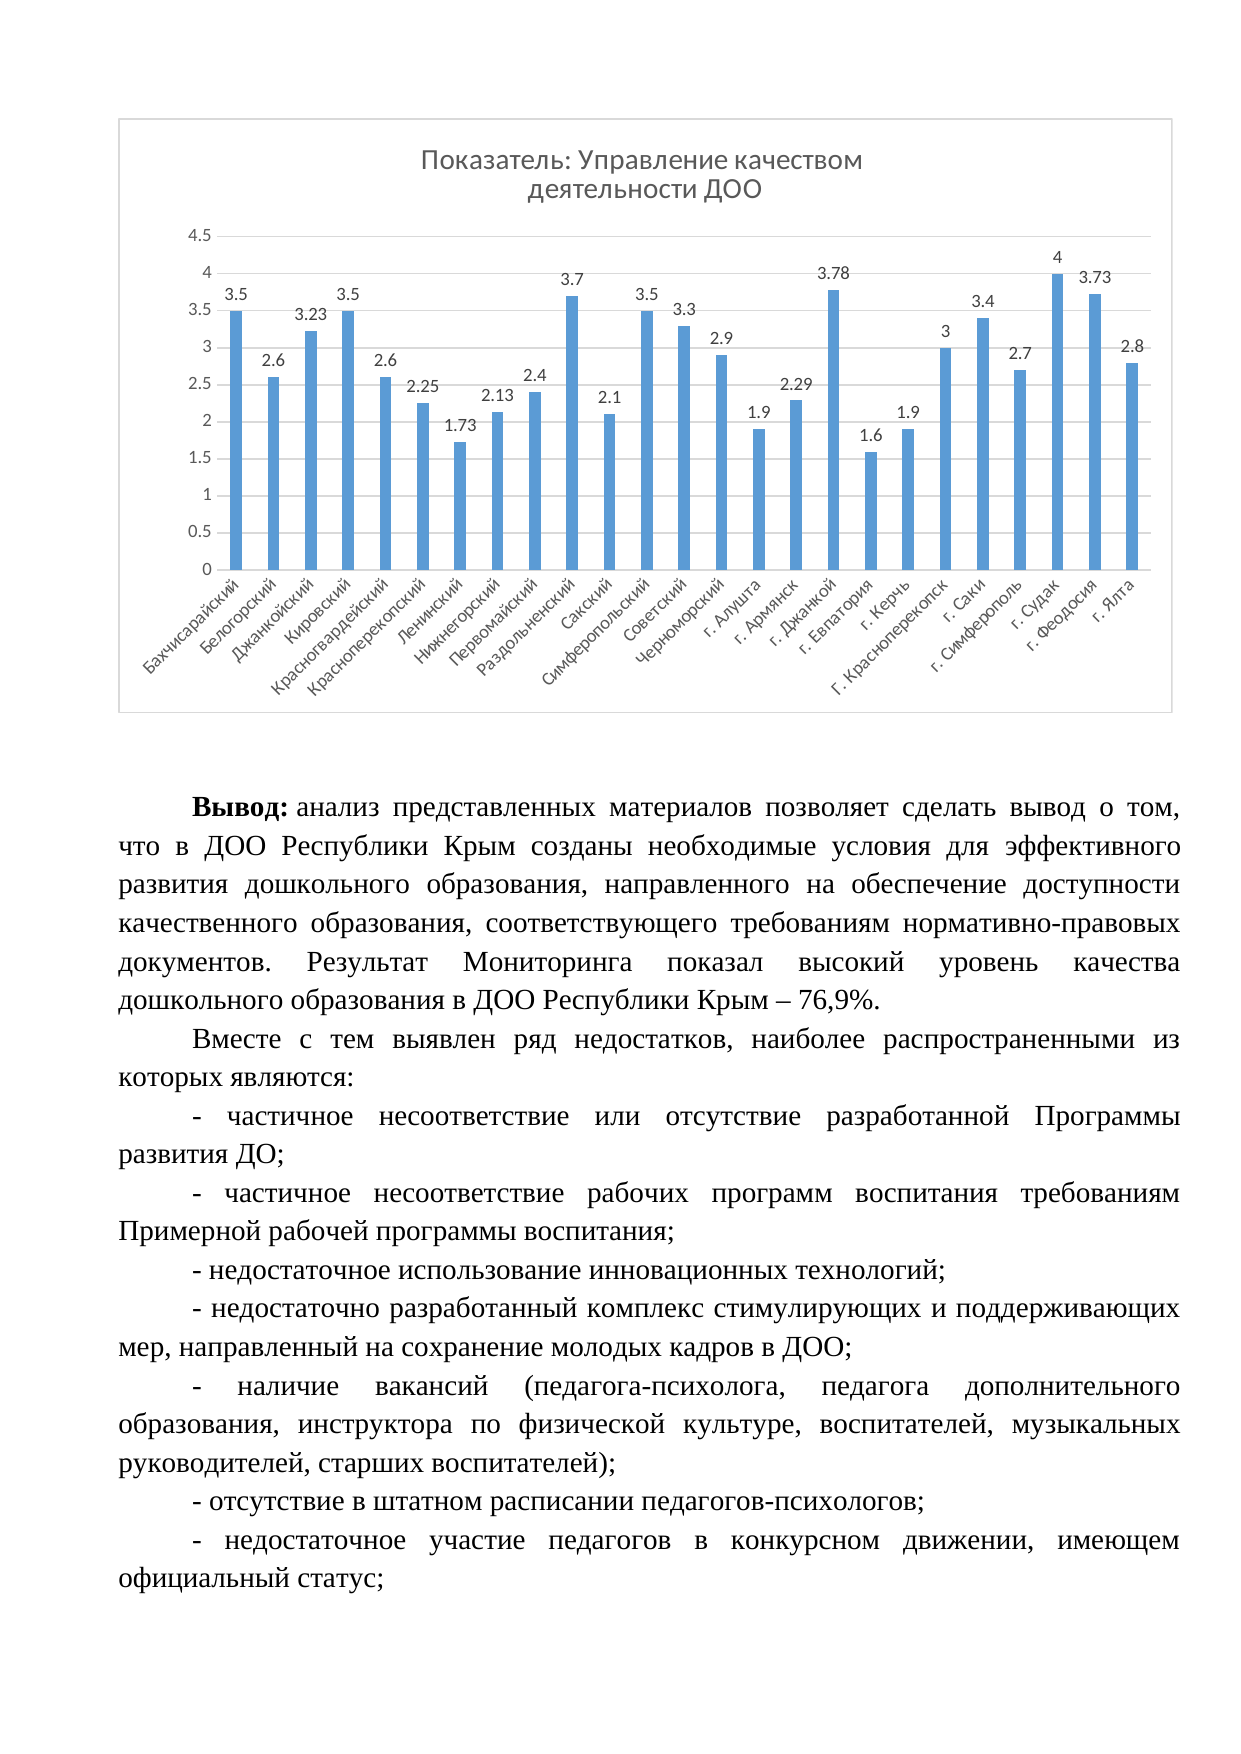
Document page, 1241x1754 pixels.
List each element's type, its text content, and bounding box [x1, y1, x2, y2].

text - недостаточное участие педагогов в конкурсном движении, имеющем официальный статус; [118, 1522, 1181, 1594]
text Вместе с тем выявлен ряд недостатков, наиболее распространенными из которых являются: [118, 1021, 1181, 1093]
text - наличие вакансий (педагога-психолога, педагога дополнительного образования, инструктора по физической культуре, воспитателей, музыкальных руководителей, старших воспитателей); [118, 1368, 1181, 1478]
text - недостаточное использование инновационных технологий; [118, 1252, 1181, 1286]
text - недостаточно разработанный комплекс стимулирующих и поддерживающих мер, направленный на сохранение молодых кадров в ДОО; [118, 1291, 1181, 1363]
text - частичное несоответствие или отсутствие разработанной Программы развития ДО; [118, 1098, 1181, 1170]
text - отсутствие в штатном расписании педагогов-психологов; [118, 1483, 1181, 1517]
text Вывод: анализ представленных материалов позволяет сделать вывод о том, что в ДОО Республики Крым созданы необходимые условия для эффективного развития дошкольного образования, направленного на обеспечение доступности качественного образования, соответствующего требованиям нормативно-правовых документов. Результат Мониторинга показал высокий уровень качества дошкольного образования в ДОО Республики Крым – 76,9%. [118, 789, 1181, 1016]
text - частичное несоответствие рабочих программ воспитания требованиям Примерной рабочей программы воспитания; [118, 1175, 1181, 1247]
